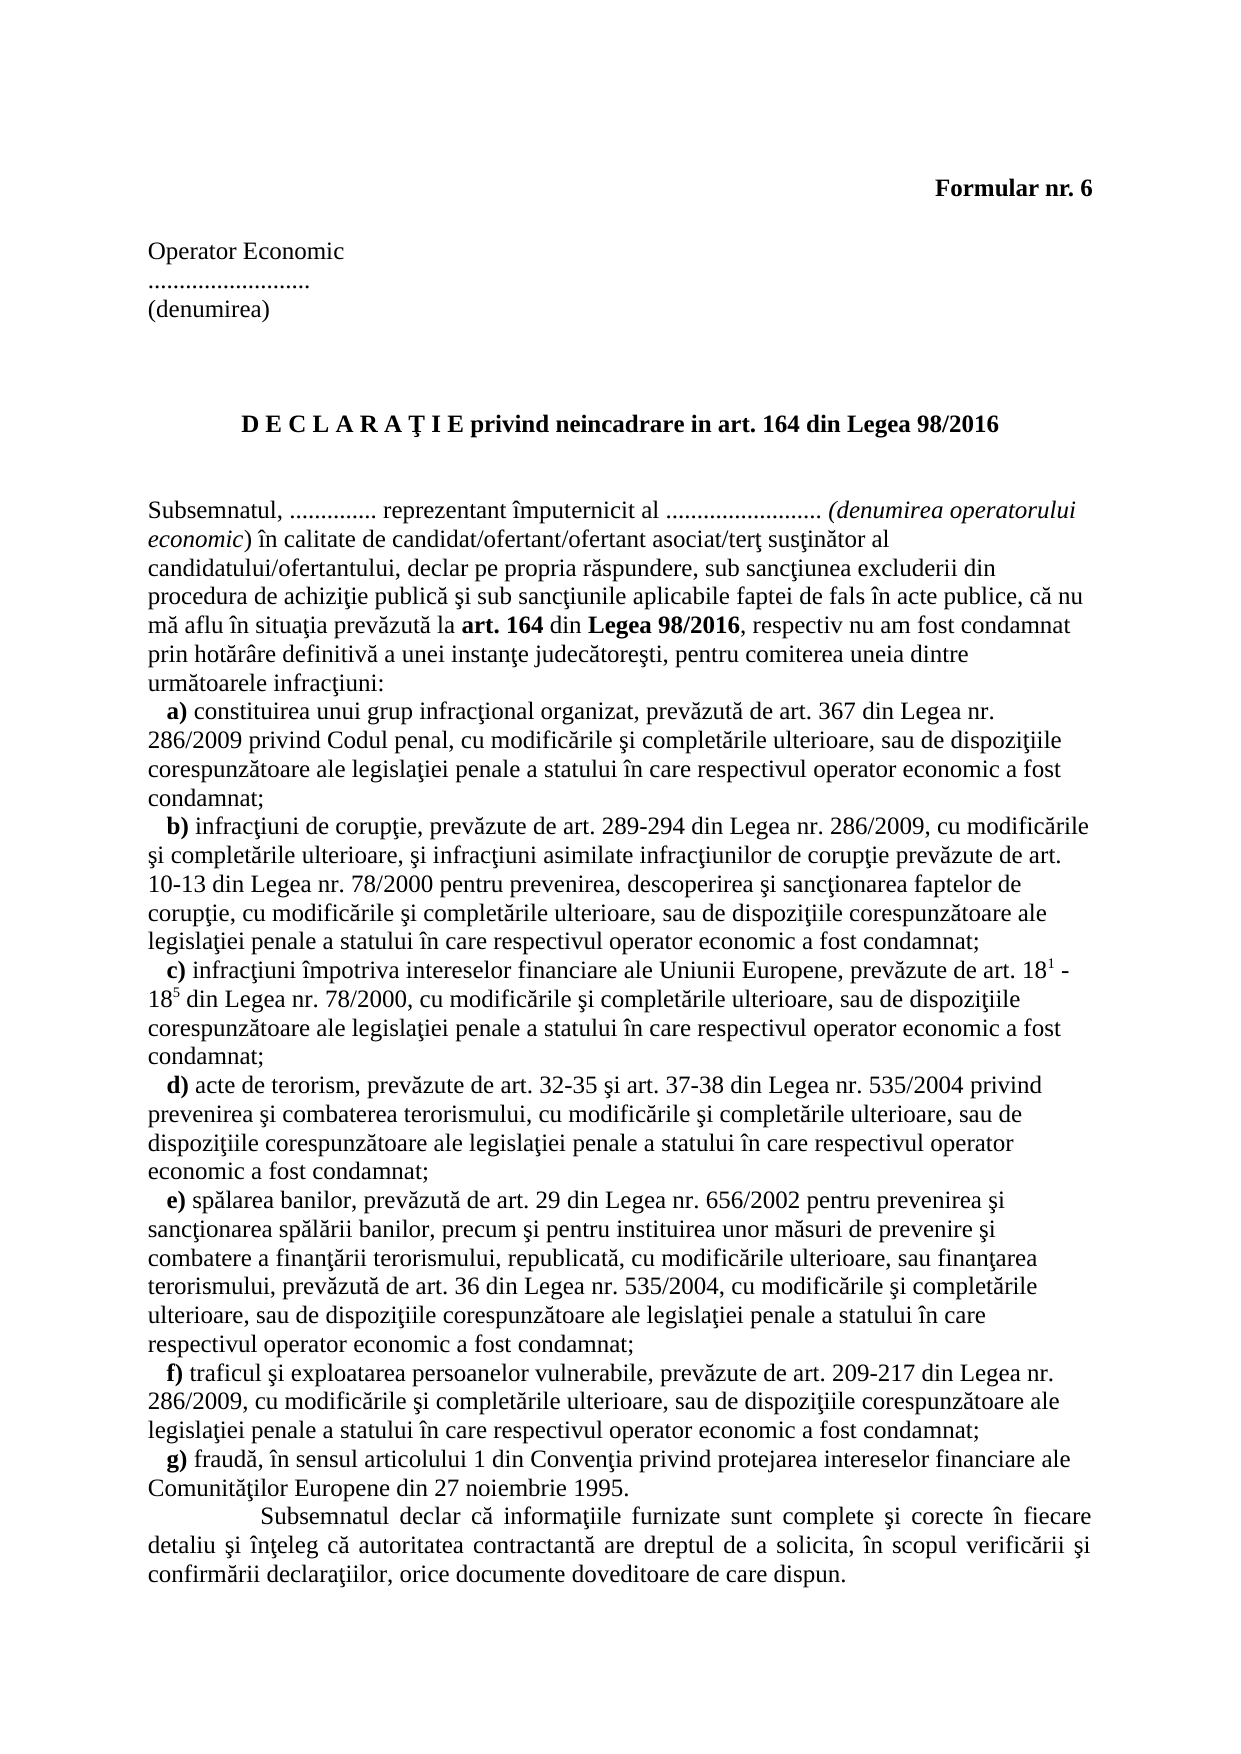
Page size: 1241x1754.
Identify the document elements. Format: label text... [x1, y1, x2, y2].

text d) acte de terorism, prevăzute de art. 32-35 şi art. 37-38 din Legea nr. 535/2004 privind prevenirea şi combaterea terorismului, cu modificările şi completările ulterioare, sau de dispoziţiile corespunzătoare ale legislaţiei penale a statului în care respectivul operator economic a fost condamnat; [148, 1070, 1093, 1185]
text f) traficul şi exploatarea persoanelor vulnerabile, prevăzute de art. 209-217 din Legea nr. 286/2009, cu modificările şi completările ulterioare, sau de dispoziţiile corespunzătoare ale legislaţiei penale a statului în care respectivul operator economic a fost condamnat; [148, 1358, 1093, 1444]
text g) fraudă, în sensul articolului 1 din Convenţia privind protejarea intereselor financiare ale Comunităţilor Europene din 27 noiembrie 1995. [148, 1444, 1093, 1501]
text Subsemnatul, .............. reprezentant împuternicit al ......................... (denumirea operatorului economic) în calitate de candidat/ofertant/ofertant asociat/terţ susţinător al candidatului/ofertantului, declar pe propria răspundere, sub sancţiunea excluderii din procedura de achiziţie publică şi sub sancţiunile aplicabile faptei de fals în acte publice, că nu mă aflu în situaţia prevăzută la art. 164 din Legea 98/2016, respectiv nu am fost condamnat prin hotărâre definitivă a unei instanţe judecătoreşti, pentru comiterea uneia dintre următoarele infracţiuni: [148, 495, 1093, 696]
text a) constituirea unui grup infracţional organizat, prevăzută de art. 367 din Legea nr. 286/2009 privind Codul penal, cu modificările şi completările ulterioare, sau de dispoziţiile corespunzătoare ale legislaţiei penale a statului în care respectivul operator economic a fost condamnat; [148, 696, 1093, 811]
text D E C L A R A Ţ I E privind neincadrare in art. 164 din Legea 98/2016 [148, 409, 1093, 438]
subtitle Formular nr. 6 [148, 173, 1093, 201]
text (denumirea) [148, 294, 1093, 323]
text c) infracţiuni împotriva intereselor financiare ale Uniunii Europene, prevăzute de art. 181 -185 din Legea nr. 78/2000, cu modificările şi completările ulterioare, sau de dispoziţiile corespunzătoare ale legislaţiei penale a statului în care respectivul operator economic a fost condamnat; [148, 955, 1093, 1070]
text b) infracţiuni de corupţie, prevăzute de art. 289-294 din Legea nr. 286/2009, cu modificările şi completările ulterioare, şi infracţiuni asimilate infracţiunilor de corupţie prevăzute de art. 10-13 din Legea nr. 78/2000 pentru prevenirea, descoperirea şi sancţionarea faptelor de corupţie, cu modificările şi completările ulterioare, sau de dispoziţiile corespunzătoare ale legislaţiei penale a statului în care respectivul operator economic a fost condamnat; [148, 811, 1093, 955]
text .......................... [148, 265, 1093, 294]
text Operator Economic [148, 236, 1093, 265]
text e) spălarea banilor, prevăzută de art. 29 din Legea nr. 656/2002 pentru prevenirea şi sancţionarea spălării banilor, precum şi pentru instituirea unor măsuri de prevenire şi combatere a finanţării terorismului, republicată, cu modificările ulterioare, sau finanţarea terorismului, prevăzută de art. 36 din Legea nr. 535/2004, cu modificările şi completările ulterioare, sau de dispoziţiile corespunzătoare ale legislaţiei penale a statului în care respectivul operator economic a fost condamnat; [148, 1185, 1093, 1358]
text Subsemnatul declar că informaţiile furnizate sunt complete şi corecte în fiecare detaliu şi înţeleg că autoritatea contractantă are dreptul de a solicita, în scopul verificării şi confirmării declaraţiilor, orice documente doveditoare de care dispun. [148, 1501, 1093, 1588]
